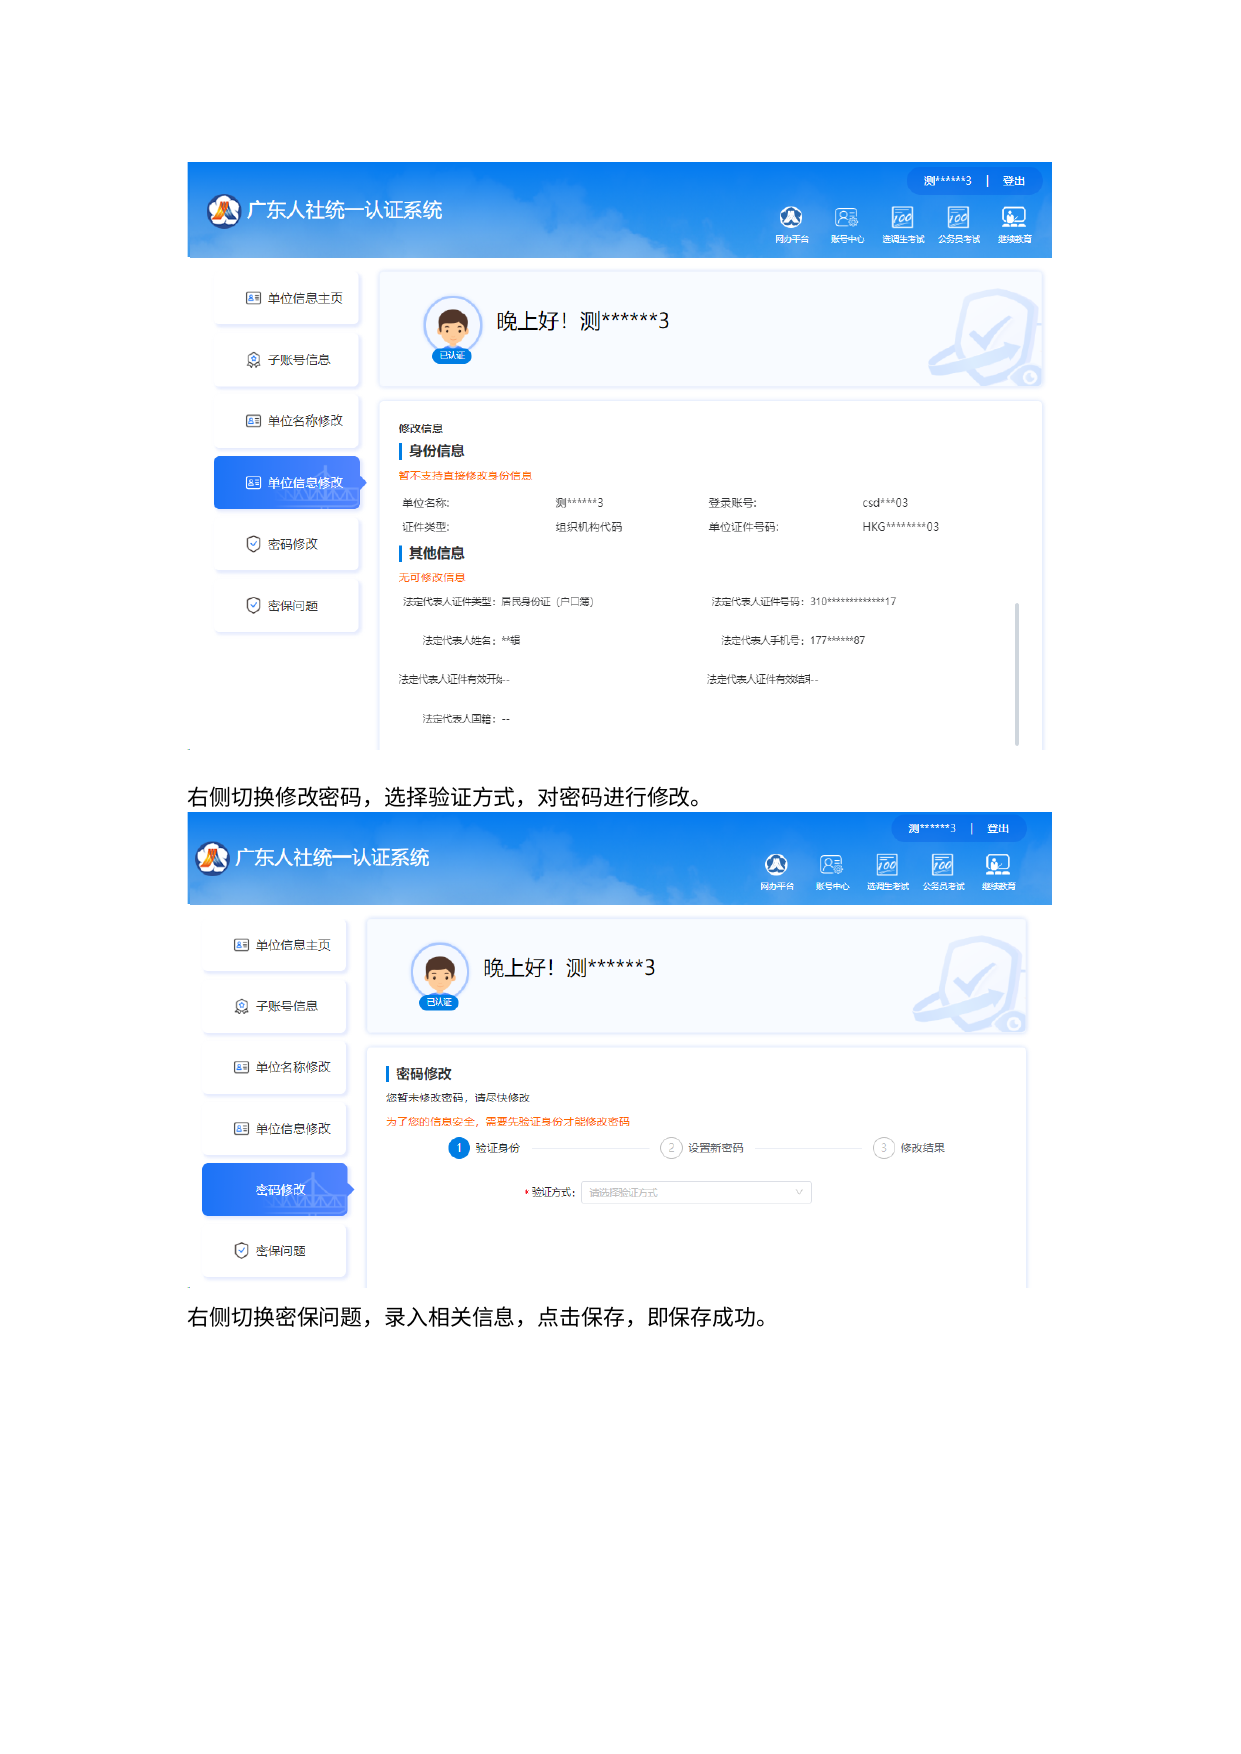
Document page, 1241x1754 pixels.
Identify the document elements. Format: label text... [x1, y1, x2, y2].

text 右侧切换密保问题，录入相关信息，点击保存，即保存成功。 [187, 1299, 1053, 1332]
picture [187, 812, 1052, 1288]
picture [187, 162, 1052, 750]
text 右侧切换修改密码，选择验证方式，对密码进行修改。 [187, 779, 1053, 812]
